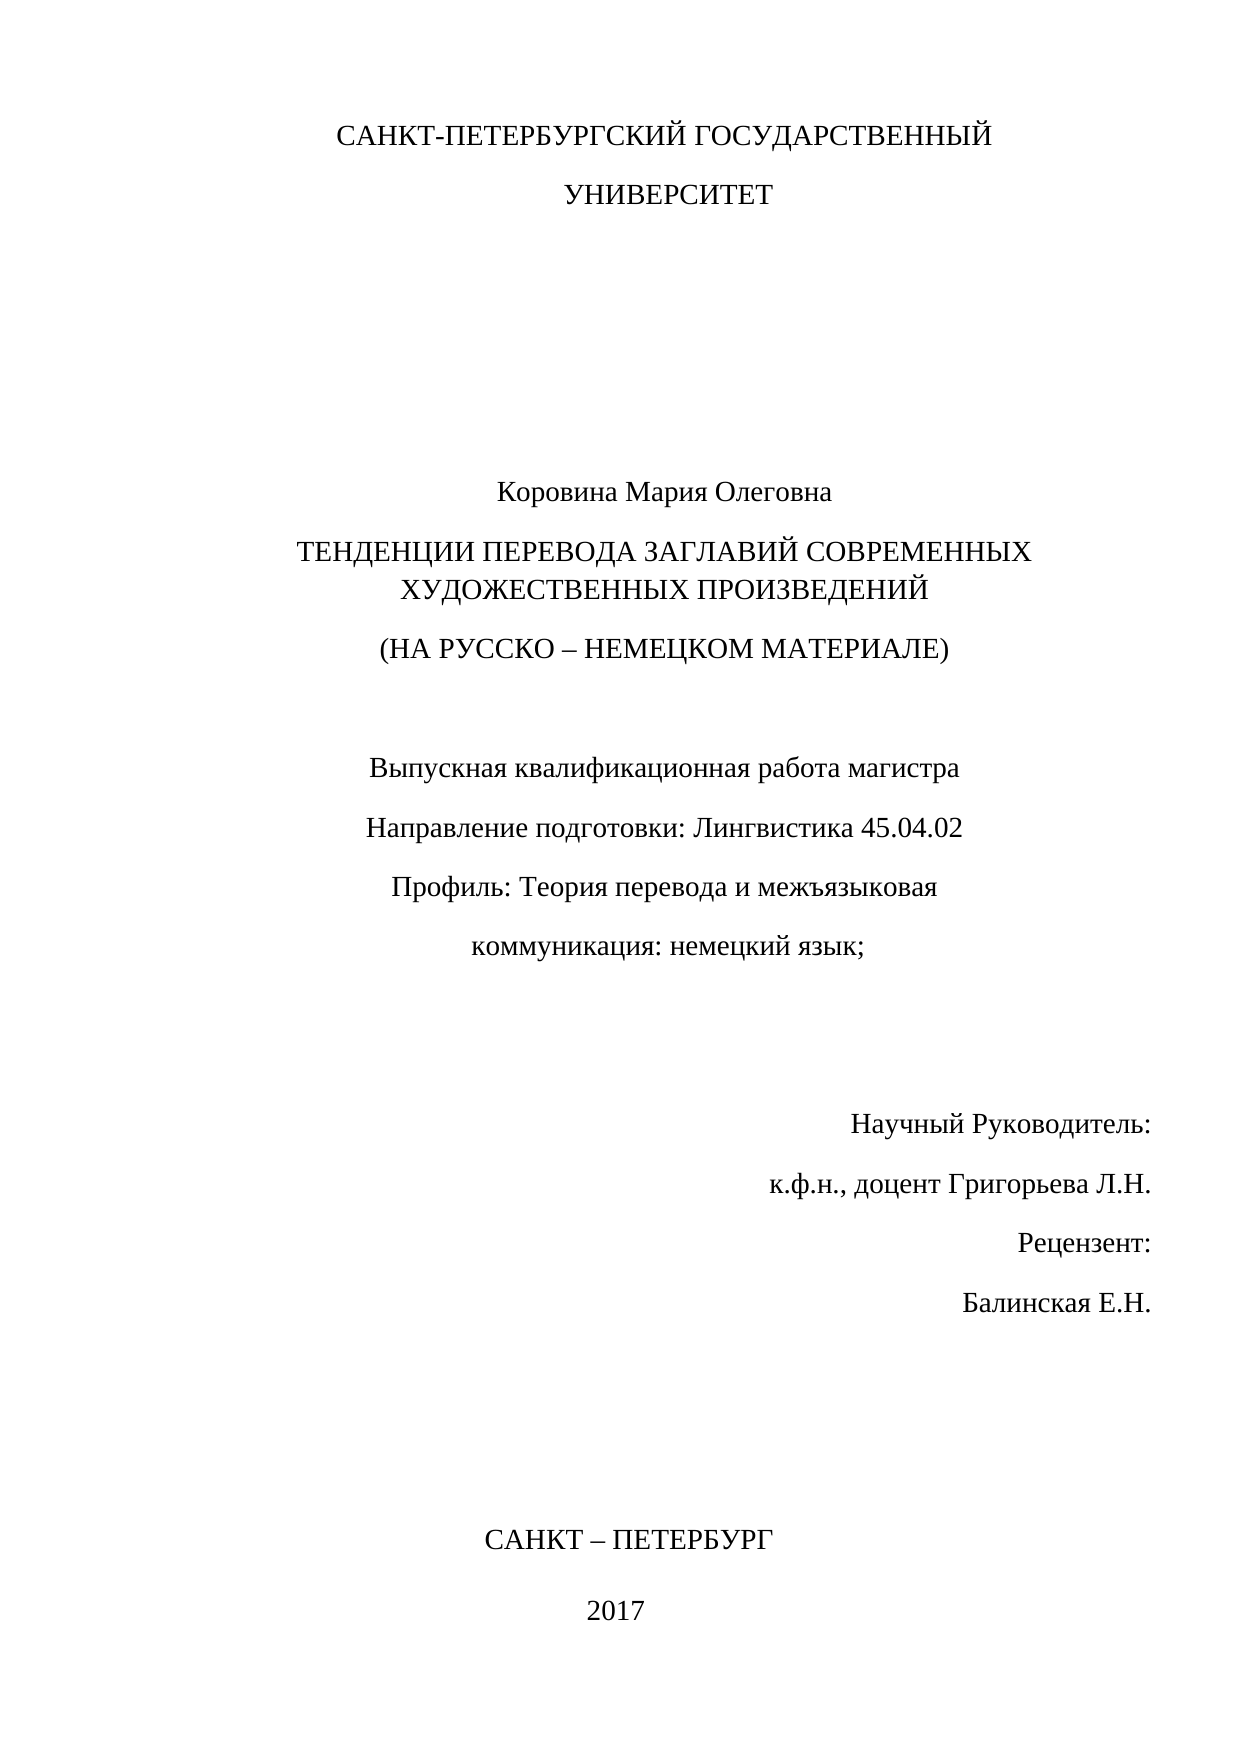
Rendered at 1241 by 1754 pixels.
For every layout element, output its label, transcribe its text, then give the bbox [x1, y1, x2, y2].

text Профиль: Теория перевода и межъязыковая [177, 869, 1152, 903]
text Коровина Мария Олеговна [177, 474, 1152, 508]
text коммуникация: немецкий язык; [177, 928, 1152, 962]
text Выпускная квалификационная работа магистра [177, 750, 1152, 784]
text Балинская Е.Н. [177, 1285, 1152, 1318]
text САНКТ – ПЕТЕРБУРГ [177, 1522, 1152, 1556]
text Научный Руководитель: [177, 1107, 1152, 1140]
text ТЕНДЕНЦИИ ПЕРЕВОДА ЗАГЛАВИЙ СОВРЕМЕННЫХ ХУДОЖЕСТВЕННЫХ ПРОИЗВЕДЕНИЙ [177, 534, 1152, 606]
text УНИВЕРСИТЕТ [177, 177, 1152, 211]
text Рецензент: [177, 1225, 1152, 1259]
text 2017 [177, 1593, 1152, 1627]
text Направление подготовки: Лингвистика 45.04.02 [177, 810, 1152, 843]
text (НА РУССКО – НЕМЕЦКОМ МАТЕРИАЛЕ) [177, 632, 1152, 665]
text к.ф.н., доцент Григорьева Л.Н. [177, 1166, 1152, 1199]
text САНКТ-ПЕТЕРБУРГСКИЙ ГОСУДАРСТВЕННЫЙ [177, 118, 1152, 152]
